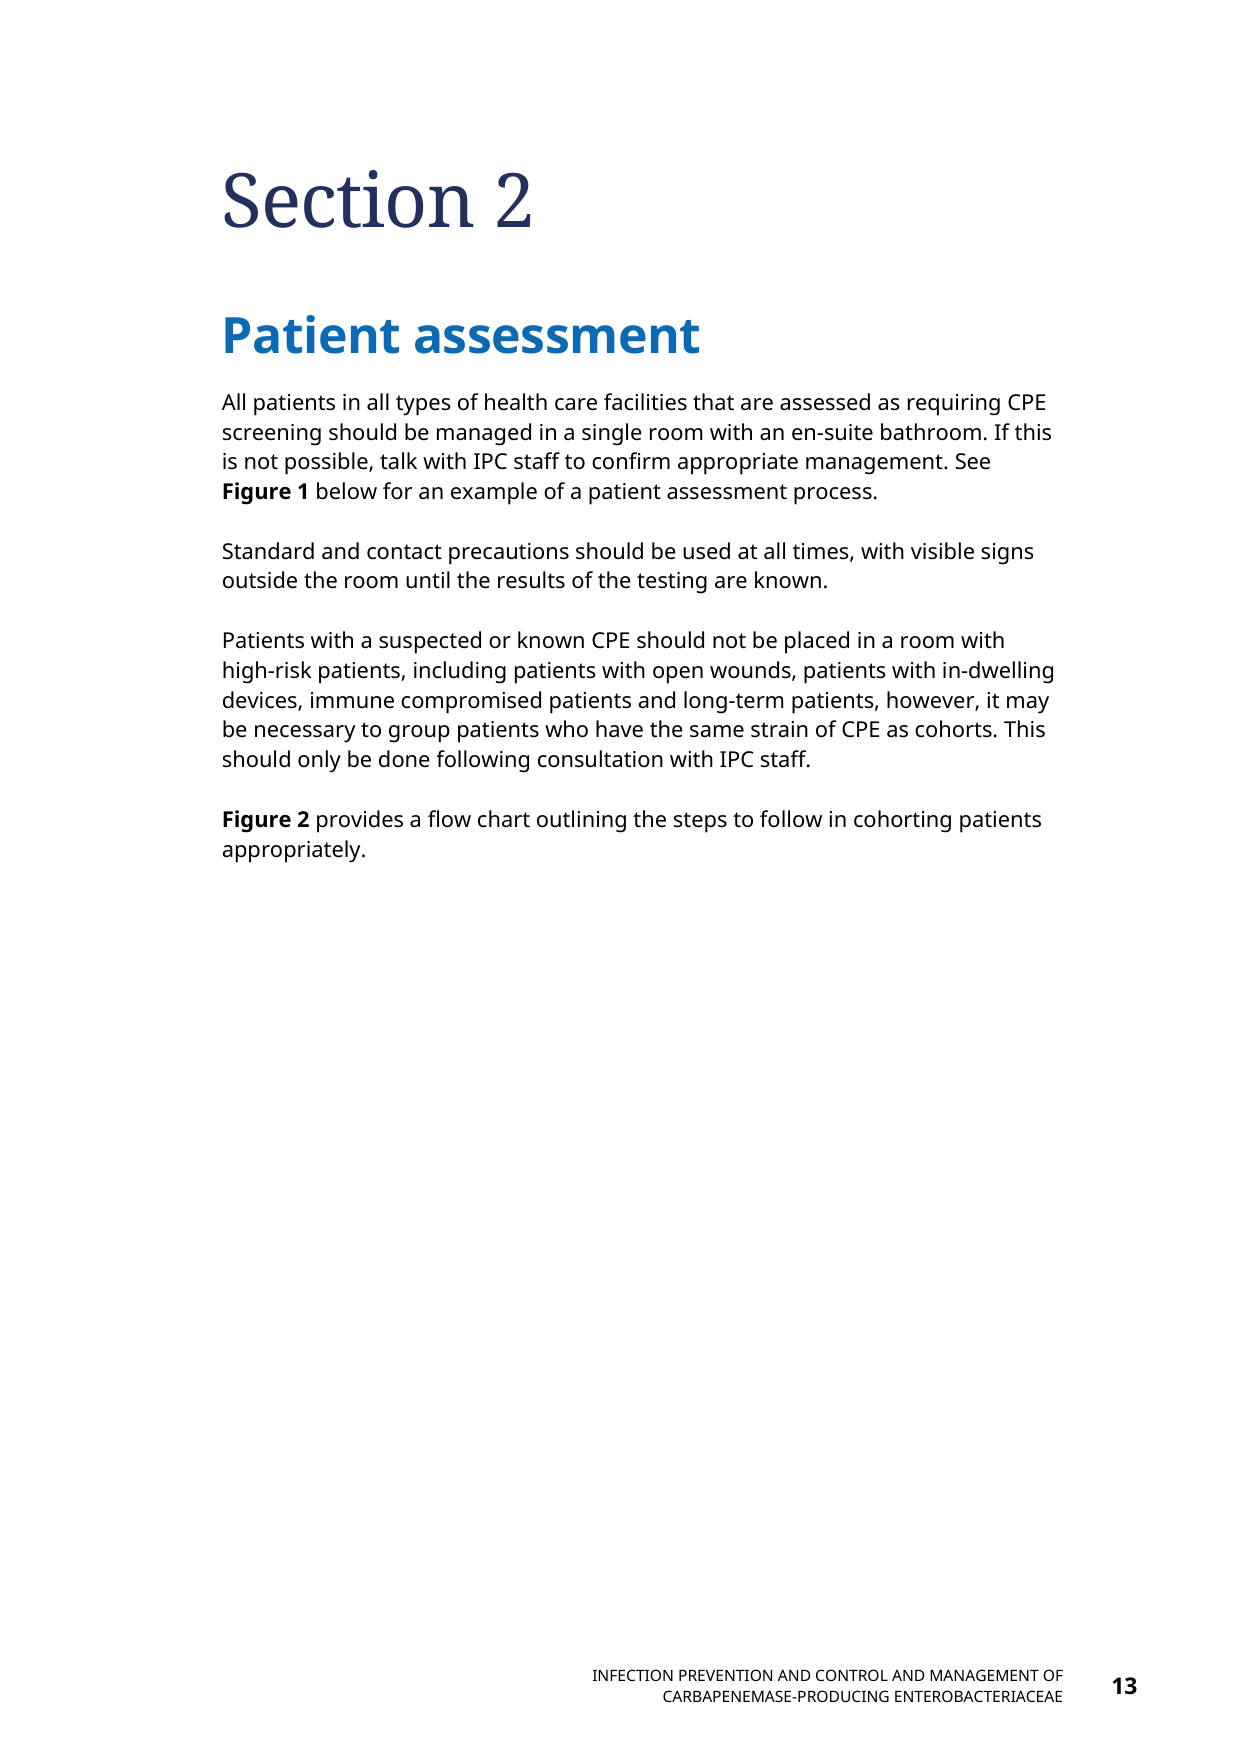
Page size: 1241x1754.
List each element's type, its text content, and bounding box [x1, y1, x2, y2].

text Standard and contact precautions should be used at all times, with visible signs outside the room until the results of the testing are known. [222, 536, 1063, 595]
text Patients with a suspected or known CPE should not be placed in a room with high-risk patients, including patients with open wounds, patients with in-dwelling devices, immune compromised patients and long-term patients, however, it may be necessary to group patients who have the same strain of CPE as cohorts. This should only be done following consultation with IPC staff. [222, 625, 1063, 774]
subtitle Section 2 [222, 148, 1063, 250]
text Figure 2 provides a flow chart outlining the steps to follow in cohorting patients appropriately. [222, 804, 1063, 863]
subtitle Patient assessment [222, 300, 1063, 368]
text All patients in all types of health care facilities that are assessed as requiring CPE screening should be managed in a single room with an en-suite bathroom. If this is not possible, talk with IPC staff to confirm appropriate management. See Figure 1 below for an example of a patient assessment process. [222, 387, 1063, 506]
